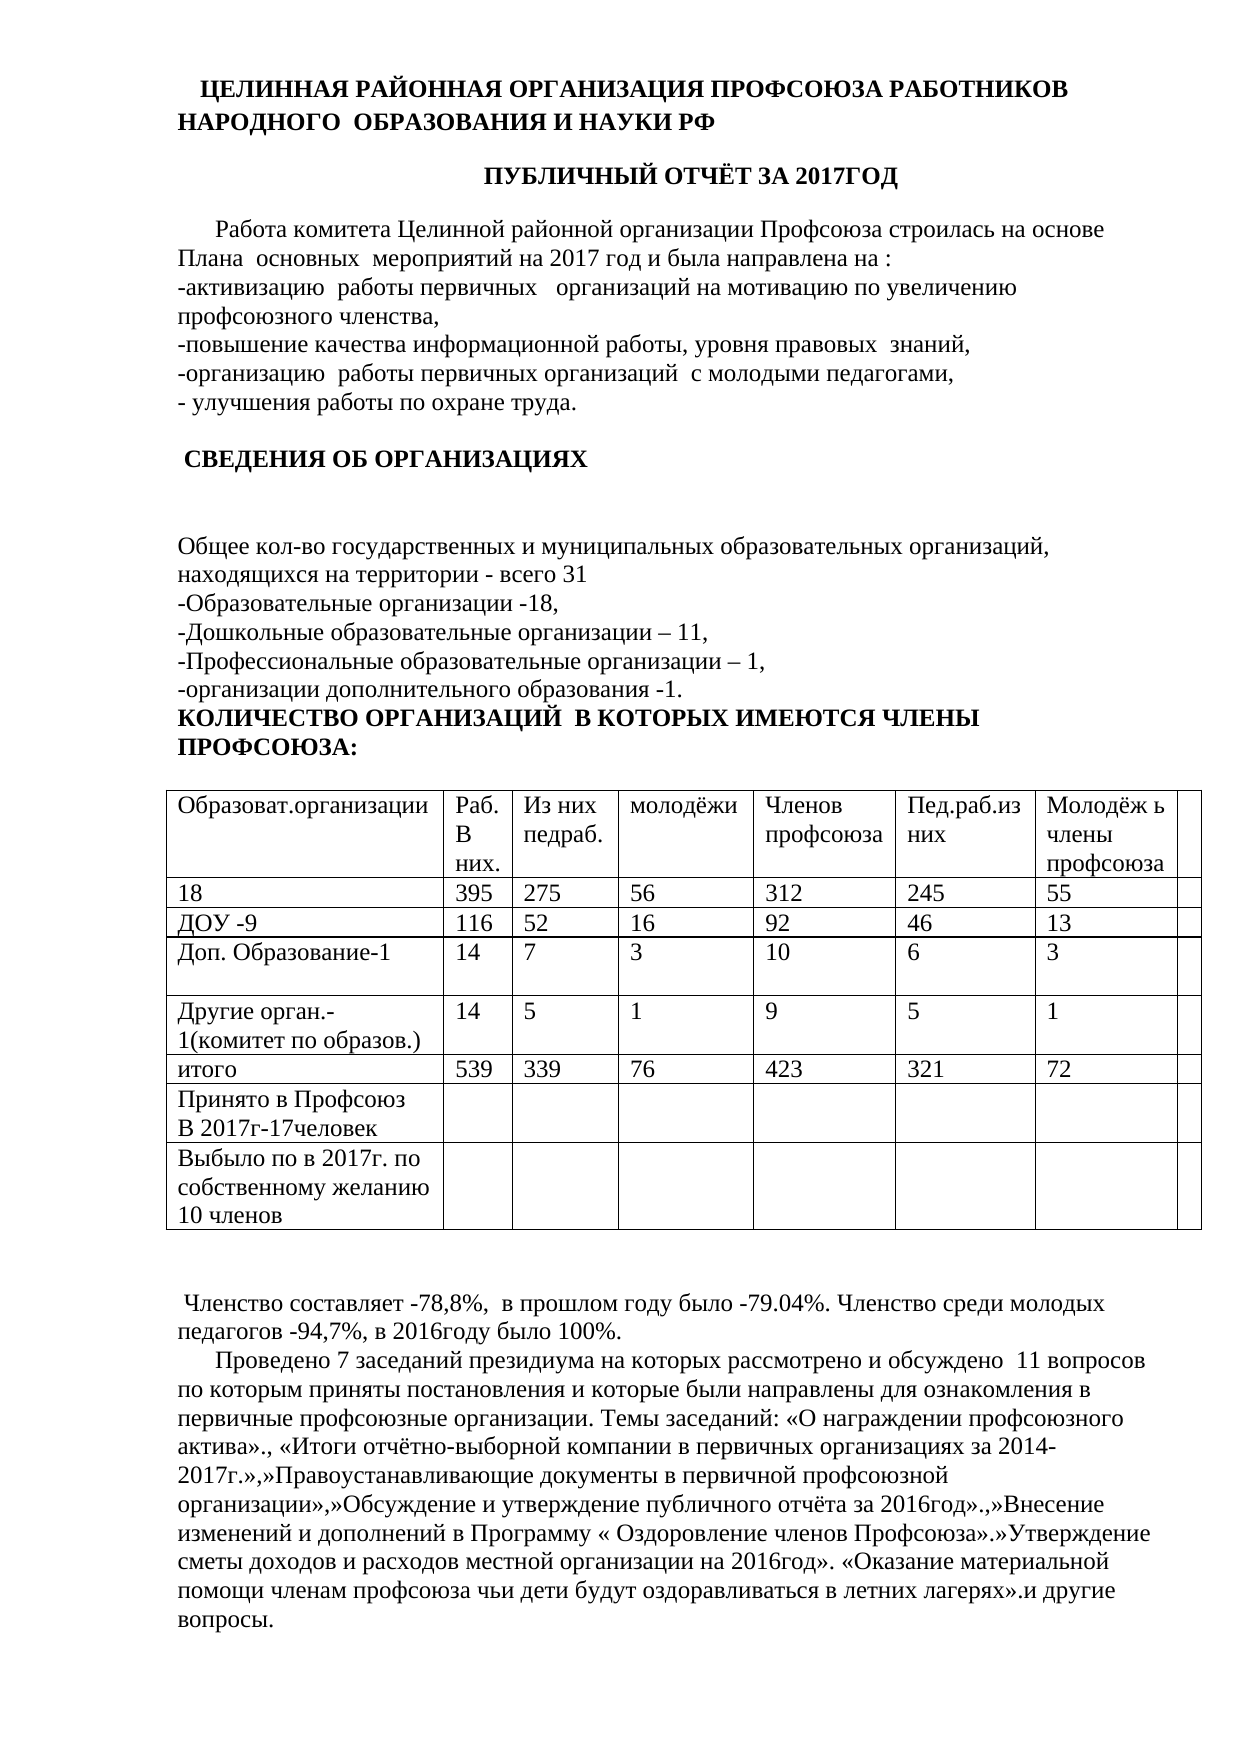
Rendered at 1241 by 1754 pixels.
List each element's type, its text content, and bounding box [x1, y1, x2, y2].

text КОЛИЧЕСТВО ОРГАНИЗАЦИЙ В КОТОРЫХ ИМЕЮТСЯ ЧЛЕНЫ ПРОФСОЮЗА: [177, 703, 1152, 761]
table_cell 275 [513, 878, 618, 907]
text ЦЕЛИННАЯ РАЙОННАЯ ОРГАНИЗАЦИЯ ПРОФСОЮЗА РАБОТНИКОВ НАРОДНОГО ОБРАЗОВАНИЯ И НАУКИ РФ [177, 74, 1152, 136]
table_cell Другие орган.-1(комитет по образов.) [167, 996, 443, 1053]
table_cell 14 [444, 938, 512, 995]
table_cell 52 [513, 908, 618, 936]
table_cell 13 [1036, 908, 1177, 936]
table_cell [513, 1084, 618, 1142]
table_cell 1 [619, 996, 753, 1053]
table_cell 339 [513, 1055, 618, 1083]
table_cell 116 [444, 908, 512, 936]
text Общее кол-во государственных и муниципальных образовательных организаций, находящихся на территории - всего 31 [177, 531, 1152, 588]
table_cell ДОУ -9 [167, 908, 443, 936]
text -организацию работы первичных организаций с молодыми педагогами, [177, 358, 1152, 387]
table_cell 10 [754, 938, 895, 995]
table_cell 14 [444, 996, 512, 1053]
table_cell [1178, 938, 1201, 995]
table_cell [1178, 908, 1201, 936]
table_cell [1178, 1055, 1201, 1083]
text -активизацию работы первичных организаций на мотивацию по увеличению профсоюзного членства, [177, 272, 1152, 329]
text СВЕДЕНИЯ ОБ ОРГАНИЗАЦИЯХ [177, 444, 1152, 473]
text - улучшения работы по охране труда. [177, 387, 1152, 416]
table_cell 72 [1036, 1055, 1177, 1083]
table_cell Доп. Образование-1 [167, 938, 443, 995]
table_header Образоват.организации [167, 791, 443, 877]
table_cell 1 [1036, 996, 1177, 1053]
table_cell 76 [619, 1055, 753, 1083]
text -Образовательные организации -18, [177, 588, 1152, 617]
table_cell 321 [896, 1055, 1035, 1083]
table_cell 6 [896, 938, 1035, 995]
table_cell [1178, 1143, 1201, 1229]
table_cell [1036, 1143, 1177, 1229]
table_cell [619, 1084, 753, 1142]
table_cell 3 [619, 938, 753, 995]
table_cell 92 [754, 908, 895, 936]
table_cell 3 [1036, 938, 1177, 995]
table_cell 312 [754, 878, 895, 907]
table_cell [1036, 1084, 1177, 1142]
table_header Членов профсоюза [754, 791, 895, 877]
table_cell 5 [896, 996, 1035, 1053]
table_cell 9 [754, 996, 895, 1053]
table_cell 395 [444, 878, 512, 907]
table_cell [444, 1084, 512, 1142]
table_header Пед.раб.из них [896, 791, 1035, 877]
text Плана основных мероприятий на 2017 год и была направлена на : [177, 243, 1152, 272]
table_header [1178, 791, 1201, 877]
text Проведено 7 заседаний президиума на которых рассмотрено и обсуждено 11 вопросов по которым приняты постановления и которые были направлены для ознакомления в первичные профсоюзные организации. Темы заседаний: «О награждении профсоюзного актива»., «Итоги отчётно-выборной компании в первичных организациях за 2014-2017г.»,»Правоустанавливающие документы в первичной профсоюзной организации»,»Обсуждение и утверждение публичного отчёта за 2016год».,»Внесение изменений и дополнений в Программу « Оздоровление членов Профсоюза».»Утверждение сметы доходов и расходов местной организации на 2016год». «Оказание материальной помощи членам профсоюза чьи дети будут оздоравливаться в летних лагерях».и другие вопросы. [177, 1345, 1152, 1633]
text -организации дополнительного образования -1. [177, 674, 1152, 703]
table_cell [619, 1143, 753, 1229]
text -Профессиональные образовательные организации – 1, [177, 646, 1152, 674]
table_header Молодёж ь члены профсоюза [1036, 791, 1177, 877]
table_cell 423 [754, 1055, 895, 1083]
table_cell [754, 1084, 895, 1142]
table_cell [896, 1143, 1035, 1229]
table_cell [1178, 1084, 1201, 1142]
table_cell 18 [167, 878, 443, 907]
table_cell 46 [896, 908, 1035, 936]
table_cell [754, 1143, 895, 1229]
table_cell 55 [1036, 878, 1177, 907]
text Работа комитета Целинной районной организации Профсоюза строилась на основе [177, 214, 1152, 243]
text Членство составляет -78,8%, в прошлом году было -79.04%. Членство среди молодых педагогов -94,7%, в 2016году было 100%. [177, 1288, 1152, 1345]
table_cell Выбыло по в 2017г. по собственному желанию 10 членов [167, 1143, 443, 1229]
table_cell 539 [444, 1055, 512, 1083]
text ПУБЛИЧНЫЙ ОТЧЁТ ЗА 2017ГОД [177, 161, 1152, 189]
table_header молодёжи [619, 791, 753, 877]
table_cell 56 [619, 878, 753, 907]
table_cell [896, 1084, 1035, 1142]
text -повышение качества информационной работы, уровня правовых знаний, [177, 329, 1152, 358]
table_cell 7 [513, 938, 618, 995]
table_cell [1178, 878, 1201, 907]
table_header Раб. В них. [444, 791, 512, 877]
table_cell 5 [513, 996, 618, 1053]
table_cell [444, 1143, 512, 1229]
table_cell 16 [619, 908, 753, 936]
table_cell Принято в Профсоюз В 2017г-17человек [167, 1084, 443, 1142]
table_cell [1178, 996, 1201, 1053]
table_cell [513, 1143, 618, 1229]
table_cell 245 [896, 878, 1035, 907]
table_header Из них педраб. [513, 791, 618, 877]
text -Дошкольные образовательные организации – 11, [177, 617, 1152, 646]
table_cell итого [167, 1055, 443, 1083]
